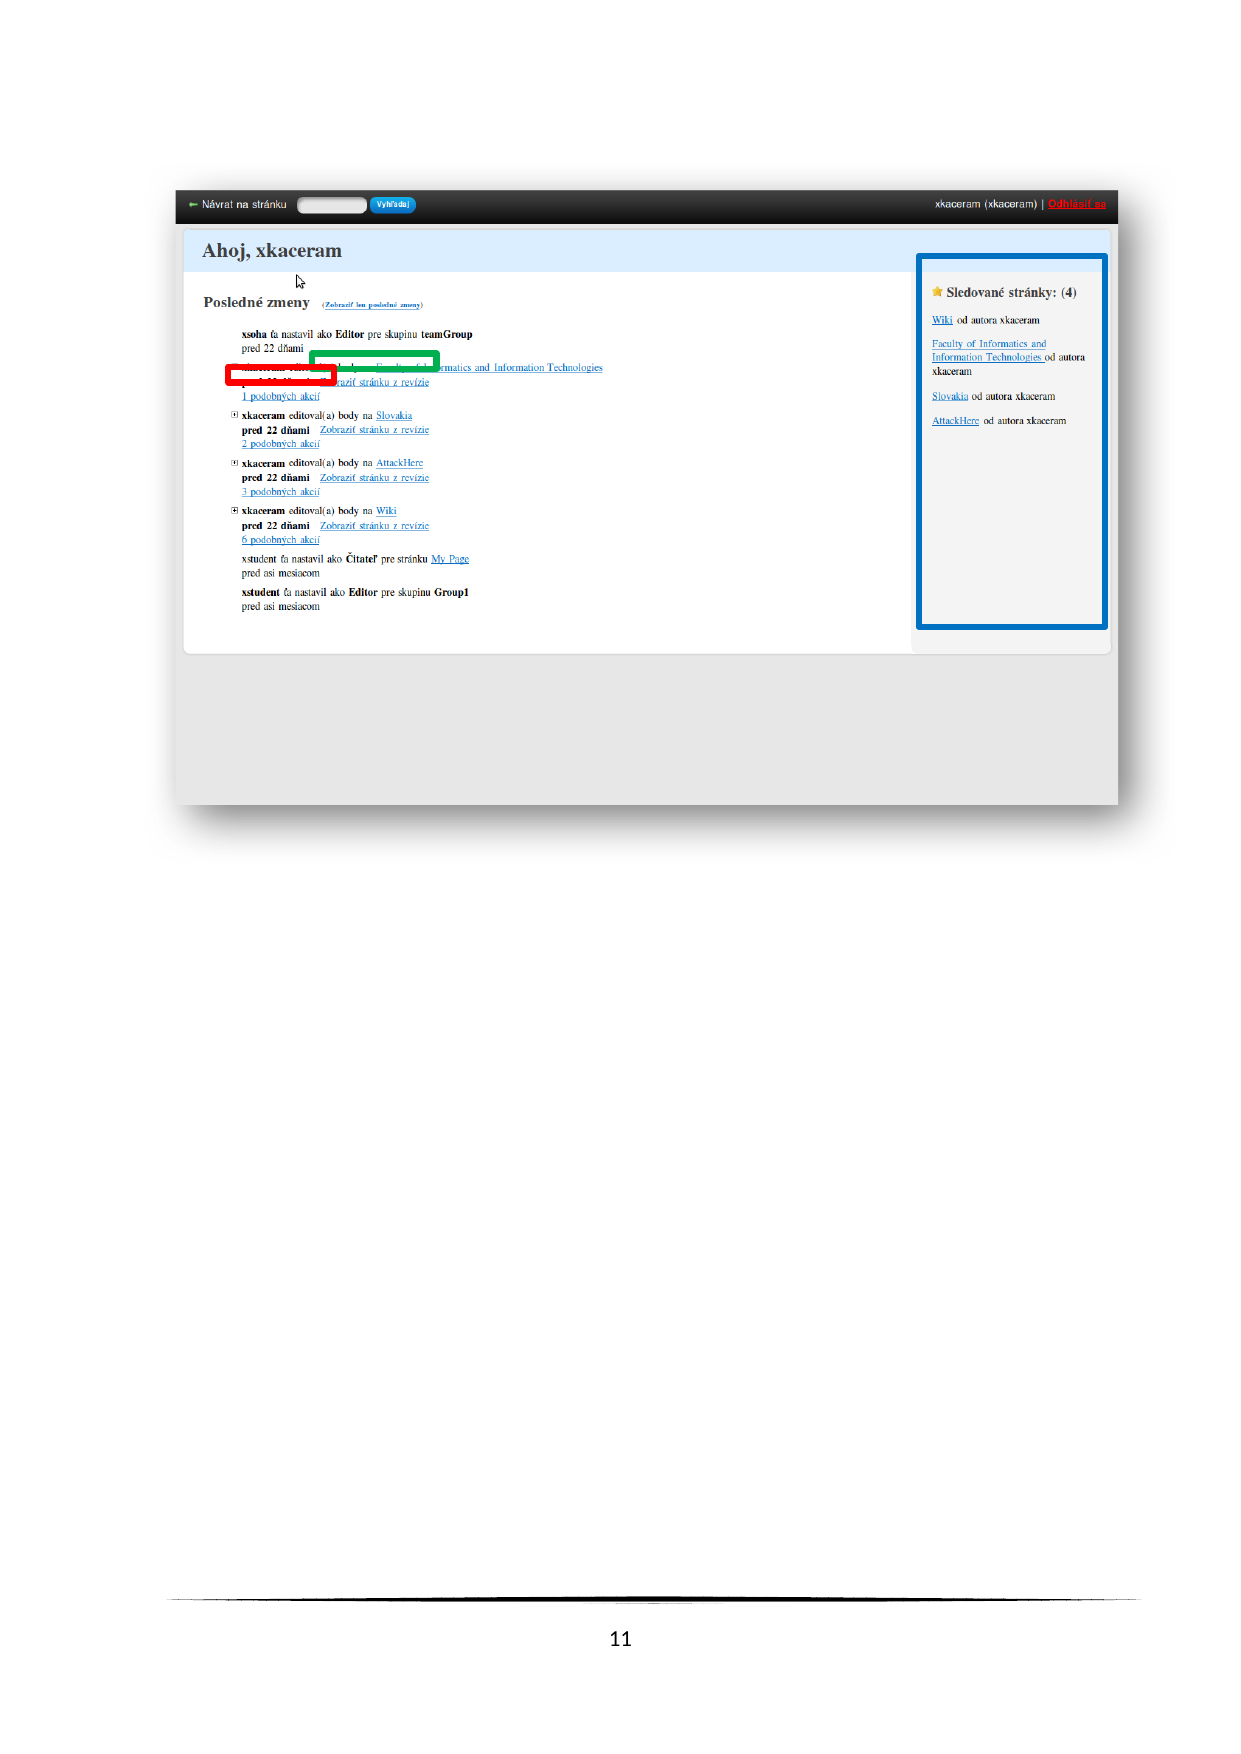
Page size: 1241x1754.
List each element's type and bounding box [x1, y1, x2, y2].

picture [175, 190, 1119, 805]
picture [166, 1596, 1142, 1604]
